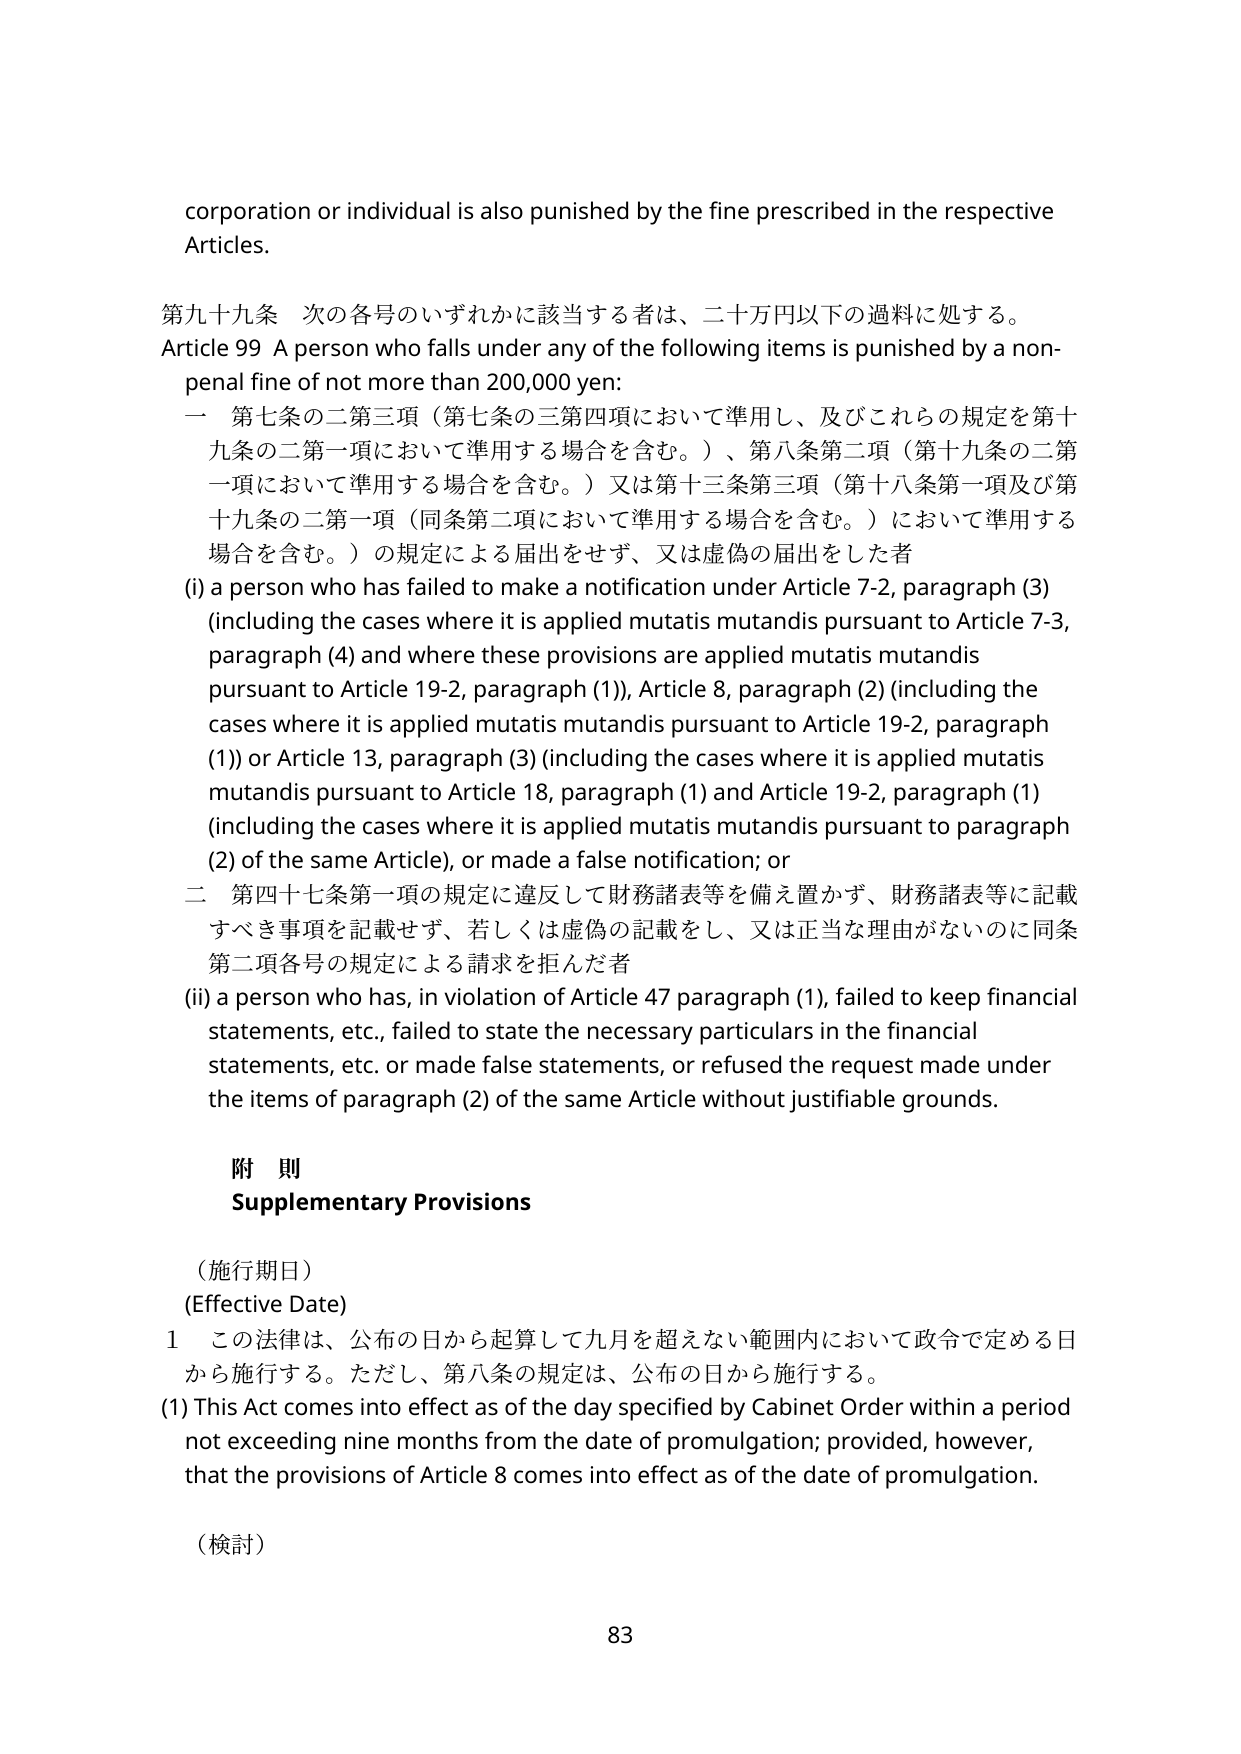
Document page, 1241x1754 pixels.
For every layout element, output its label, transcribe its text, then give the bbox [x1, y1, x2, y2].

text （施行期日） [184, 1253, 1079, 1287]
text Article 99 A person who falls under any of the following items is punished by a non-penal fine of not more than 200,000 yen: [161, 330, 1079, 399]
text （検討） [184, 1526, 1079, 1560]
text 附 則 [230, 1150, 1079, 1184]
text (1) This Act comes into effect as of the day specified by Cabinet Order within a period not exceeding nine months from the date of promulgation; provided, however, that the provisions of Article 8 comes into effect as of the date of promulgation. [161, 1389, 1079, 1492]
text (Effective Date) [184, 1287, 1079, 1321]
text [161, 194, 1079, 262]
text Supplementary Provisions [230, 1184, 1079, 1219]
text 二 第四十七条第一項の規定に違反して財務諸表等を備え置かず、財務諸表等に記載すべき事項を記載せず、若しくは虚偽の記載をし、又は正当な理由がないのに同条第二項各号の規定による請求を拒んだ者 [184, 877, 1079, 979]
text 第九十九条 次の各号のいずれかに該当する者は、二十万円以下の過料に処する。 [161, 296, 1079, 330]
text (ii) a person who has, in violation of Article 47 paragraph (1), failed to keep financial statements, etc., failed to state the necessary particulars in the financial statements, etc. or made false statements, or refused the request made under the items of paragraph (2) of the same Article without justifiable grounds. [184, 979, 1079, 1116]
text (i) a person who has failed to make a notification under Article 7-2, paragraph (3) (including the cases where it is applied mutatis mutandis pursuant to Article 7-3, paragraph (4) and where these provisions are applied mutatis mutandis pursuant to Article 19-2, paragraph (1)), Article 8, paragraph (2) (including the cases where it is applied mutatis mutandis pursuant to Article 19-2, paragraph (1)) or Article 13, paragraph (3) (including the cases where it is applied mutatis mutandis pursuant to Article 18, paragraph (1) and Article 19-2, paragraph (1) (including the cases where it is applied mutatis mutandis pursuant to paragraph (2) of the same Article), or made a false notification; or [184, 569, 1079, 877]
text 一 第七条の二第三項（第七条の三第四項において準用し、及びこれらの規定を第十九条の二第一項において準用する場合を含む。）、第八条第二項（第十九条の二第一項において準用する場合を含む。）又は第十三条第三項（第十八条第一項及び第十九条の二第一項（同条第二項において準用する場合を含む。）において準用する場合を含む。）の規定による届出をせず、又は虚偽の届出をした者 [184, 399, 1079, 569]
text １ この法律は、公布の日から起算して九月を超えない範囲内において政令で定める日から施行する。ただし、第八条の規定は、公布の日から施行する。 [161, 1321, 1079, 1389]
